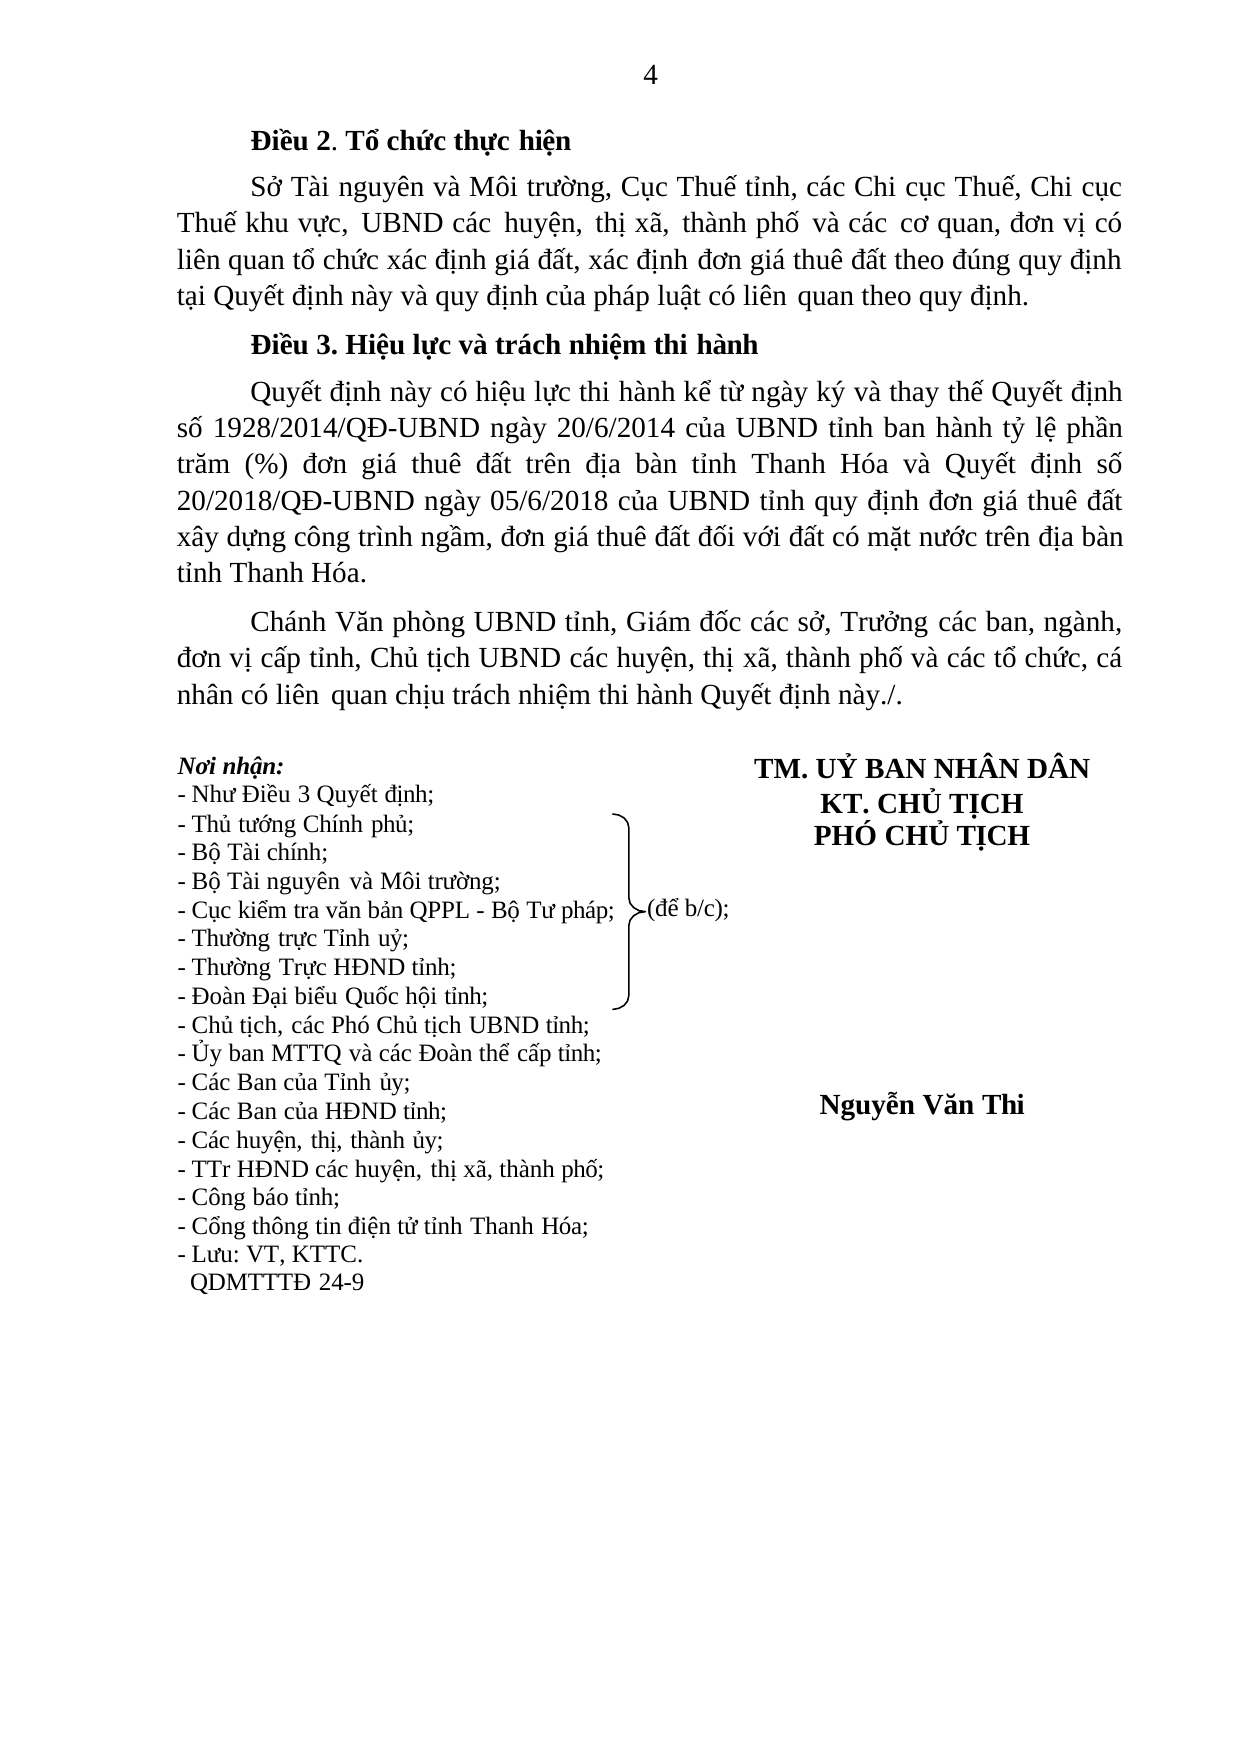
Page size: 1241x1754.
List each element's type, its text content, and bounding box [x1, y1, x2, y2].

text Quyết định này có hiệu lực thi hành kể từ ngày ký và thay thế Quyết định số 1928/2014/QĐ-UBND ngày 20/6/2014 của UBND tỉnh ban hành tỷ lệ phần trăm (%) đơn giá thuê đất trên địa bàn tỉnh Thanh Hóa và Quyết định số 20/2018/QĐ-UBND ngày 05/6/2018 của UBND tỉnh quy định đơn giá thuê đất xây dựng công trình ngầm, đơn giá thuê đất đối với đất có mặt nước trên địa bàn tỉnh Thanh Hóa. [177, 374, 1124, 588]
subtitle Điều 3. Hiệu lực và trách nhiệm thi hành [250, 327, 1136, 361]
text Chánh Văn phòng UBND tỉnh, Giám đốc các sở, Trưởng các ban, ngành, đơn vị cấp tỉnh, Chủ tịch UBND các huyện, thị xã, thành phố và các tổ chức, cá nhân có liên quan chịu trách nhiệm thi hành Quyết định này./. [177, 604, 1122, 711]
text Sở Tài nguyên và Môi trường, Cục Thuế tỉnh, các Chi cục Thuế, Chi cục Thuế khu vực, UBND các huyện, thị xã, thành phố và các cơ quan, đơn vị có liên quan tổ chức xác định giá đất, xác định đơn giá thuê đất theo đúng quy định tại Quyết định này và quy định của pháp luật có liên quan theo quy định. [177, 169, 1122, 311]
subtitle Điều 2. Tổ chức thực hiện [250, 123, 1136, 156]
table_header TM. UỶ BAN NHÂN DÂN KT. CHỦ TỊCH PHÓ CHỦ TỊCH Nguyễn Văn Thi [740, 752, 1096, 1298]
table_header Nơi nhận: Như Điều 3 Quyết định; Thủ tướng Chính phủ; Bộ Tài chính; Bộ Tài nguyên và Môi trường; Cục kiểm tra văn bản QPPL - Bộ Tư pháp; (để b/c); Thường trực Tỉnh uỷ; Thường Trực HĐND tỉnh; Đoàn Đại biểu Quốc hội tỉnh; Chủ tịch, các Phó Chủ tịch UBND tỉnh; Ủy ban MTTQ và các Đoàn thể cấp tỉnh; Các Ban của Tỉnh ủy; Các Ban của HĐND tỉnh; Các huyện, thị, thành ủy; TTr HĐND các huyện, thị xã, thành phố; Công báo tỉnh; Cổng thông tin điện tử tỉnh Thanh Hóa; Lưu: VT, KTTC. QDMTTTĐ 24-9 [172, 752, 740, 1298]
